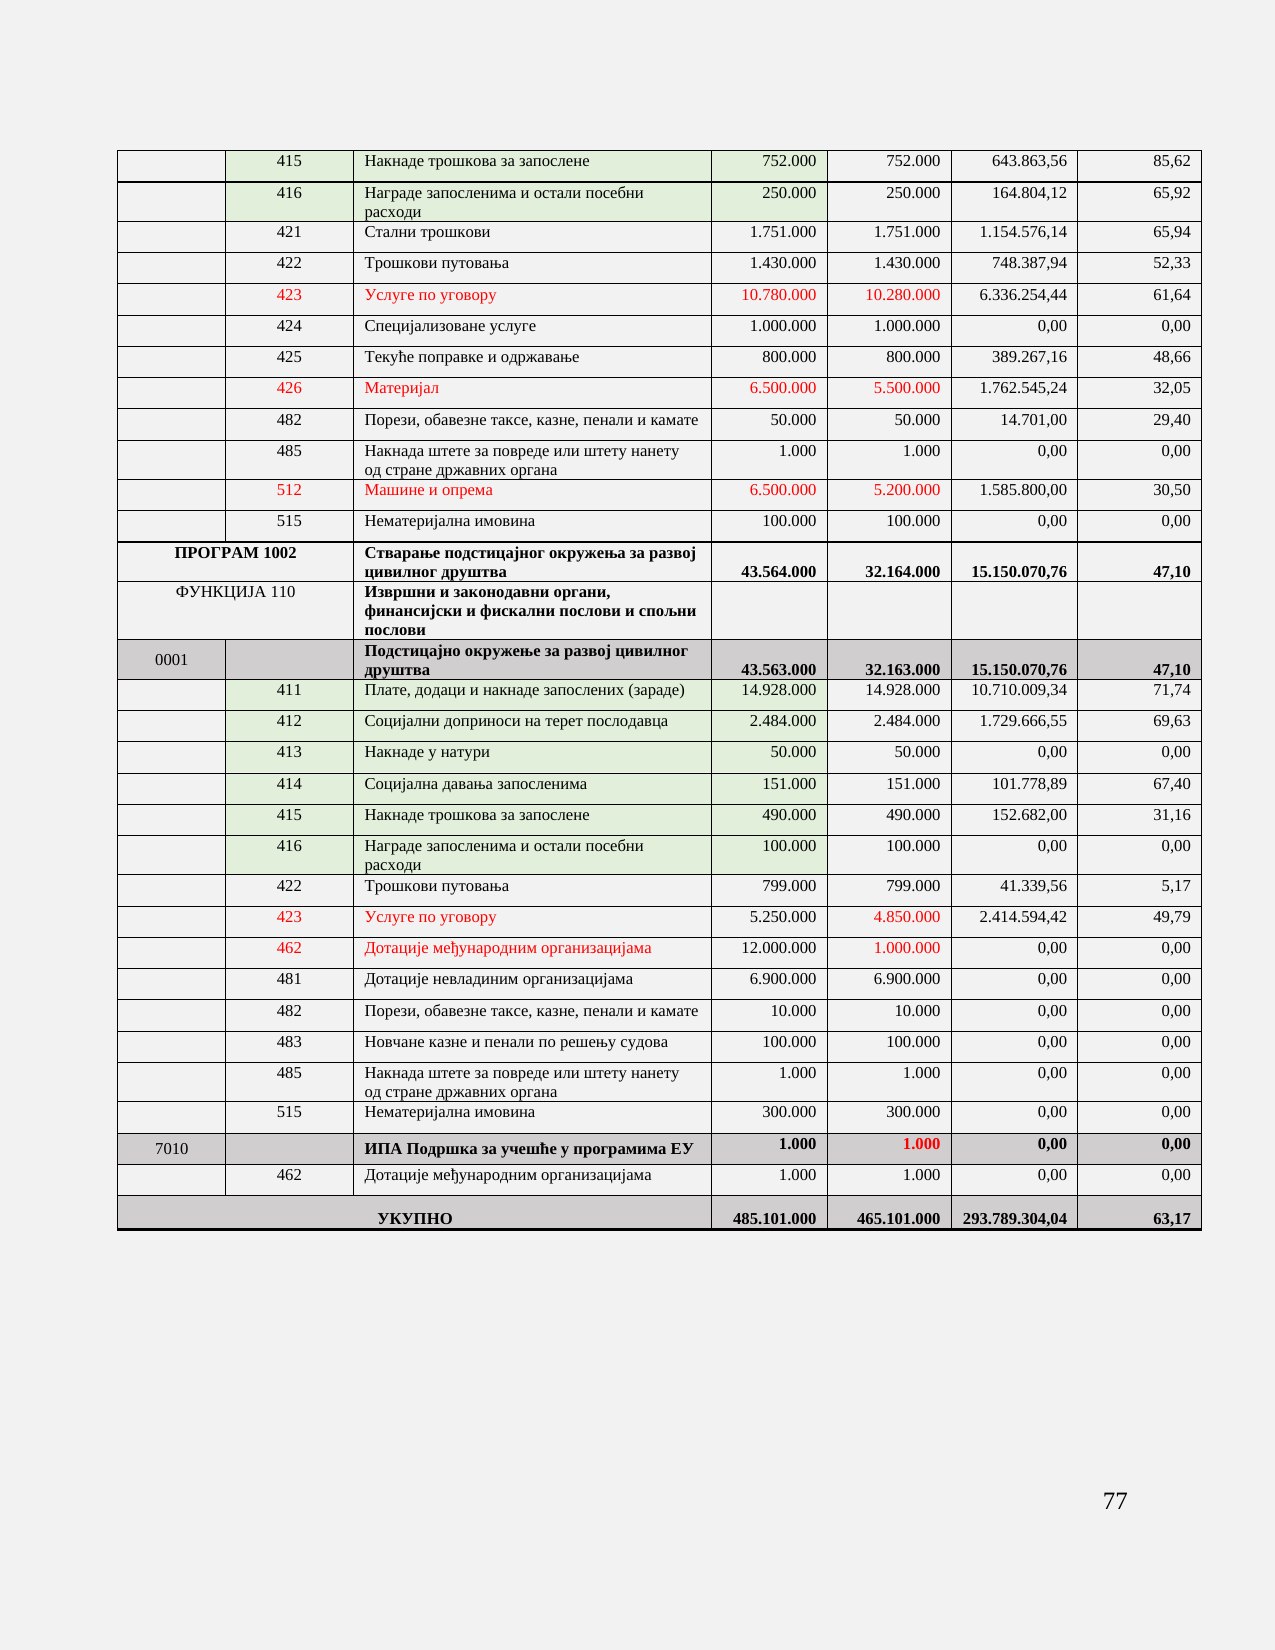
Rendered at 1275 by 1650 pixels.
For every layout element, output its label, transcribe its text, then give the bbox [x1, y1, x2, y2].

table_cell [118, 836, 225, 874]
table_cell Подстицајно окружење за развој цивилног друштва [354, 640, 711, 679]
table_cell 1.000 [828, 441, 951, 479]
table_cell 1.000 [712, 1165, 827, 1195]
table_cell [118, 409, 225, 439]
table_cell 164.804,12 [952, 183, 1077, 221]
table_cell Накнаде трошкова за запослене [354, 805, 711, 835]
table_cell 47,10 [1078, 543, 1201, 581]
table_cell 29,40 [1078, 409, 1201, 439]
table_cell 411 [226, 680, 353, 710]
table_cell 1.000 [712, 1063, 827, 1101]
table_cell [828, 582, 951, 639]
table_cell 2.484.000 [712, 711, 827, 741]
table_cell 425 [226, 347, 353, 377]
table_cell 10.710.009,34 [952, 680, 1077, 710]
table_cell 151.000 [712, 774, 827, 804]
table_cell 15.150.070,76 [952, 543, 1077, 581]
table_cell УКУПНО [118, 1196, 711, 1228]
table_cell [118, 480, 225, 510]
table_cell Стални трошкови [354, 222, 711, 252]
table_cell 752.000 [828, 151, 951, 181]
table_cell 1.000 [828, 1134, 951, 1164]
table_cell Трошкови путовања [354, 253, 711, 283]
table_cell 1.000 [828, 1165, 951, 1195]
table_cell 12.000.000 [712, 938, 827, 968]
table_cell 0,00 [952, 1102, 1077, 1132]
table_cell 15.150.070,76 [952, 640, 1077, 679]
table_cell Специјализоване услуге [354, 316, 711, 346]
table_cell 0,00 [952, 1000, 1077, 1031]
table_cell [712, 582, 827, 639]
table_cell 31,16 [1078, 805, 1201, 835]
table_cell Услуге по уговору [354, 907, 711, 937]
table_cell 0,00 [952, 938, 1077, 968]
table_cell 412 [226, 711, 353, 741]
table_cell 0,00 [1078, 1032, 1201, 1062]
table_cell 414 [226, 774, 353, 804]
table_cell 4.850.000 [828, 907, 951, 937]
table_cell 0,00 [1078, 316, 1201, 346]
table_cell 423 [226, 907, 353, 937]
table_cell 0001 [118, 640, 225, 679]
table_cell [118, 1032, 225, 1062]
table_cell 1.000 [828, 1063, 951, 1101]
table_cell 0,00 [952, 441, 1077, 479]
table_cell 415 [226, 151, 353, 181]
table_cell 0,00 [952, 1032, 1077, 1062]
table_cell 43.563.000 [712, 640, 827, 679]
table_cell [118, 969, 225, 999]
table_cell 250.000 [828, 183, 951, 221]
table_cell 85,62 [1078, 151, 1201, 181]
table_cell 799.000 [828, 875, 951, 906]
table_cell 69,63 [1078, 711, 1201, 741]
table_cell 462 [226, 1165, 353, 1195]
table_cell 485.101.000 [712, 1196, 827, 1228]
table_cell Дотације невладиним организацијама [354, 969, 711, 999]
table_cell [118, 253, 225, 283]
table_cell [118, 938, 225, 968]
table_cell Нематеријална имовина [354, 511, 711, 541]
table_cell Плате, додаци и накнаде запослених (зараде) [354, 680, 711, 710]
table_cell 0,00 [952, 316, 1077, 346]
table_cell Услуге по уговору [354, 284, 711, 314]
table_cell 483 [226, 1032, 353, 1062]
table_cell Дотације међународним организацијама [354, 1165, 711, 1195]
table_cell 47,10 [1078, 640, 1201, 679]
table_cell 1.762.545,24 [952, 378, 1077, 408]
table_cell 1.000.000 [712, 316, 827, 346]
table_cell 5.250.000 [712, 907, 827, 937]
table_cell 482 [226, 1000, 353, 1031]
table_cell 10.000 [712, 1000, 827, 1031]
table_cell [118, 284, 225, 314]
table_cell 7010 [118, 1134, 225, 1164]
table_cell 30,50 [1078, 480, 1201, 510]
table_cell [118, 1000, 225, 1031]
table_cell [118, 316, 225, 346]
table_cell 416 [226, 836, 353, 874]
table_cell 100.000 [828, 511, 951, 541]
table_cell 1.000.000 [828, 938, 951, 968]
table_cell 748.387,94 [952, 253, 1077, 283]
table_cell 65,92 [1078, 183, 1201, 221]
table_cell ФУНКЦИЈА 110 [118, 582, 353, 639]
table_cell Извршни и законодавни органи, финансијски и фискални послови и спољни послови [354, 582, 711, 639]
table_cell Накнада штете за повреде или штету нанету од стране државних органа [354, 1063, 711, 1101]
table_cell Накнаде у натури [354, 742, 711, 772]
table_cell [118, 805, 225, 835]
table_cell 10.780.000 [712, 284, 827, 314]
table_cell [118, 1102, 225, 1132]
table_cell 2.484.000 [828, 711, 951, 741]
table_cell 300.000 [828, 1102, 951, 1132]
table_cell 415 [226, 805, 353, 835]
table_cell 1.430.000 [712, 253, 827, 283]
table_cell 0,00 [1078, 1063, 1201, 1101]
table_cell Социјални доприноси на терет послодавца [354, 711, 711, 741]
table_cell 424 [226, 316, 353, 346]
table_cell Стварање подстицајног окружења за развој цивилног друштва [354, 543, 711, 581]
table_cell 0,00 [952, 969, 1077, 999]
table_cell 50.000 [712, 409, 827, 439]
table_cell [118, 875, 225, 906]
table_cell 100.000 [712, 1032, 827, 1062]
table_cell 6.500.000 [712, 378, 827, 408]
table_cell 413 [226, 742, 353, 772]
table_cell 1.585.800,00 [952, 480, 1077, 510]
table_cell 63,17 [1078, 1196, 1201, 1228]
table_cell 1.000 [712, 441, 827, 479]
table_cell Награде запосленима и остали посебни расходи [354, 183, 711, 221]
table_cell 10.280.000 [828, 284, 951, 314]
table_cell Порези, обавезне таксе, казне, пенали и камате [354, 1000, 711, 1031]
table_cell 0,00 [1078, 836, 1201, 874]
table_cell 0,00 [952, 1063, 1077, 1101]
table_cell 481 [226, 969, 353, 999]
table_cell 0,00 [952, 511, 1077, 541]
table_cell [952, 582, 1077, 639]
table_cell 50.000 [828, 742, 951, 772]
table_cell 643.863,56 [952, 151, 1077, 181]
table_cell 515 [226, 511, 353, 541]
table_cell 48,66 [1078, 347, 1201, 377]
table_cell Накнада штете за повреде или штету нанету од стране државних органа [354, 441, 711, 479]
table_cell 1.751.000 [712, 222, 827, 252]
table_cell 67,40 [1078, 774, 1201, 804]
table_cell 0,00 [1078, 441, 1201, 479]
table_cell [1078, 582, 1201, 639]
table_cell 32.163.000 [828, 640, 951, 679]
table_cell [118, 774, 225, 804]
table_cell Награде запосленима и остали посебни расходи [354, 836, 711, 874]
table_cell 293.789.304,04 [952, 1196, 1077, 1228]
table_cell 5,17 [1078, 875, 1201, 906]
table_cell 1.729.666,55 [952, 711, 1077, 741]
table_cell 6.900.000 [712, 969, 827, 999]
table_cell Нематеријална имовина [354, 1102, 711, 1132]
table_cell 43.564.000 [712, 543, 827, 581]
table_cell 14.701,00 [952, 409, 1077, 439]
table_cell 6.900.000 [828, 969, 951, 999]
table_cell 71,74 [1078, 680, 1201, 710]
table_cell [118, 441, 225, 479]
table_cell 462 [226, 938, 353, 968]
table_cell Новчане казне и пенали по решењу судова [354, 1032, 711, 1062]
table_cell 5.200.000 [828, 480, 951, 510]
table_cell 0,00 [1078, 969, 1201, 999]
table_cell 465.101.000 [828, 1196, 951, 1228]
table_cell 1.154.576,14 [952, 222, 1077, 252]
table_cell 0,00 [1078, 511, 1201, 541]
table_cell 49,79 [1078, 907, 1201, 937]
table_cell 490.000 [828, 805, 951, 835]
table_cell 300.000 [712, 1102, 827, 1132]
table_cell 0,00 [1078, 1165, 1201, 1195]
table_cell 10.000 [828, 1000, 951, 1031]
table_cell 0,00 [1078, 1102, 1201, 1132]
table_cell 0,00 [952, 836, 1077, 874]
table_cell 389.267,16 [952, 347, 1077, 377]
table_cell 41.339,56 [952, 875, 1077, 906]
table_cell 0,00 [952, 742, 1077, 772]
table_cell Материјал [354, 378, 711, 408]
table_cell Дотације међународним организацијама [354, 938, 711, 968]
table_cell 485 [226, 441, 353, 479]
table_cell 100.000 [828, 1032, 951, 1062]
table_cell Порези, обавезне таксе, казне, пенали и камате [354, 409, 711, 439]
table_cell [226, 640, 353, 679]
table_cell [118, 222, 225, 252]
table_cell 1.000 [712, 1134, 827, 1164]
table_cell ИПА Подршка за учешће у програмима ЕУ [354, 1134, 711, 1164]
table_cell [118, 183, 225, 221]
table_cell 101.778,89 [952, 774, 1077, 804]
table_cell 14.928.000 [712, 680, 827, 710]
table_cell 5.500.000 [828, 378, 951, 408]
table_cell [118, 711, 225, 741]
table_cell 1.430.000 [828, 253, 951, 283]
table_cell 515 [226, 1102, 353, 1132]
table_cell 52,33 [1078, 253, 1201, 283]
table_cell 800.000 [712, 347, 827, 377]
table_cell [226, 1134, 353, 1164]
table_cell 422 [226, 875, 353, 906]
table_cell 6.500.000 [712, 480, 827, 510]
table_cell 100.000 [828, 836, 951, 874]
table_cell 800.000 [828, 347, 951, 377]
table_cell [118, 907, 225, 937]
table_cell 490.000 [712, 805, 827, 835]
table_cell Накнаде трошкова за запослене [354, 151, 711, 181]
table_cell [118, 378, 225, 408]
table_cell 100.000 [712, 836, 827, 874]
table_cell 14.928.000 [828, 680, 951, 710]
table_cell 421 [226, 222, 353, 252]
table_cell 61,64 [1078, 284, 1201, 314]
table_cell 65,94 [1078, 222, 1201, 252]
table_cell [118, 1165, 225, 1195]
table_cell 482 [226, 409, 353, 439]
table_cell 0,00 [952, 1134, 1077, 1164]
table_cell [118, 742, 225, 772]
table_cell 32,05 [1078, 378, 1201, 408]
table_cell 100.000 [712, 511, 827, 541]
table_cell 152.682,00 [952, 805, 1077, 835]
table_cell 799.000 [712, 875, 827, 906]
table_cell [118, 151, 225, 181]
table_cell [118, 680, 225, 710]
table_cell [118, 1063, 225, 1101]
table_cell 422 [226, 253, 353, 283]
table_cell 50.000 [828, 409, 951, 439]
table_cell 151.000 [828, 774, 951, 804]
table_cell 0,00 [1078, 1000, 1201, 1031]
table_cell 752.000 [712, 151, 827, 181]
table_cell [118, 347, 225, 377]
table_cell 2.414.594,42 [952, 907, 1077, 937]
table_cell 426 [226, 378, 353, 408]
table_cell 512 [226, 480, 353, 510]
table_cell 485 [226, 1063, 353, 1101]
table_cell 1.000.000 [828, 316, 951, 346]
table_cell Машине и опрема [354, 480, 711, 510]
table_cell 416 [226, 183, 353, 221]
table_cell Социјална давања запосленима [354, 774, 711, 804]
table_cell Трошкови путовања [354, 875, 711, 906]
table_cell 0,00 [952, 1165, 1077, 1195]
table_cell [118, 511, 225, 541]
table_cell 32.164.000 [828, 543, 951, 581]
table_cell 0,00 [1078, 938, 1201, 968]
table_cell 423 [226, 284, 353, 314]
table_cell 6.336.254,44 [952, 284, 1077, 314]
table_cell ПРОГРАМ 1002 [118, 543, 353, 581]
table_cell 1.751.000 [828, 222, 951, 252]
table_cell Текуће поправке и одржавање [354, 347, 711, 377]
table_cell 250.000 [712, 183, 827, 221]
table_cell 50.000 [712, 742, 827, 772]
table_cell 0,00 [1078, 1134, 1201, 1164]
table_cell 0,00 [1078, 742, 1201, 772]
